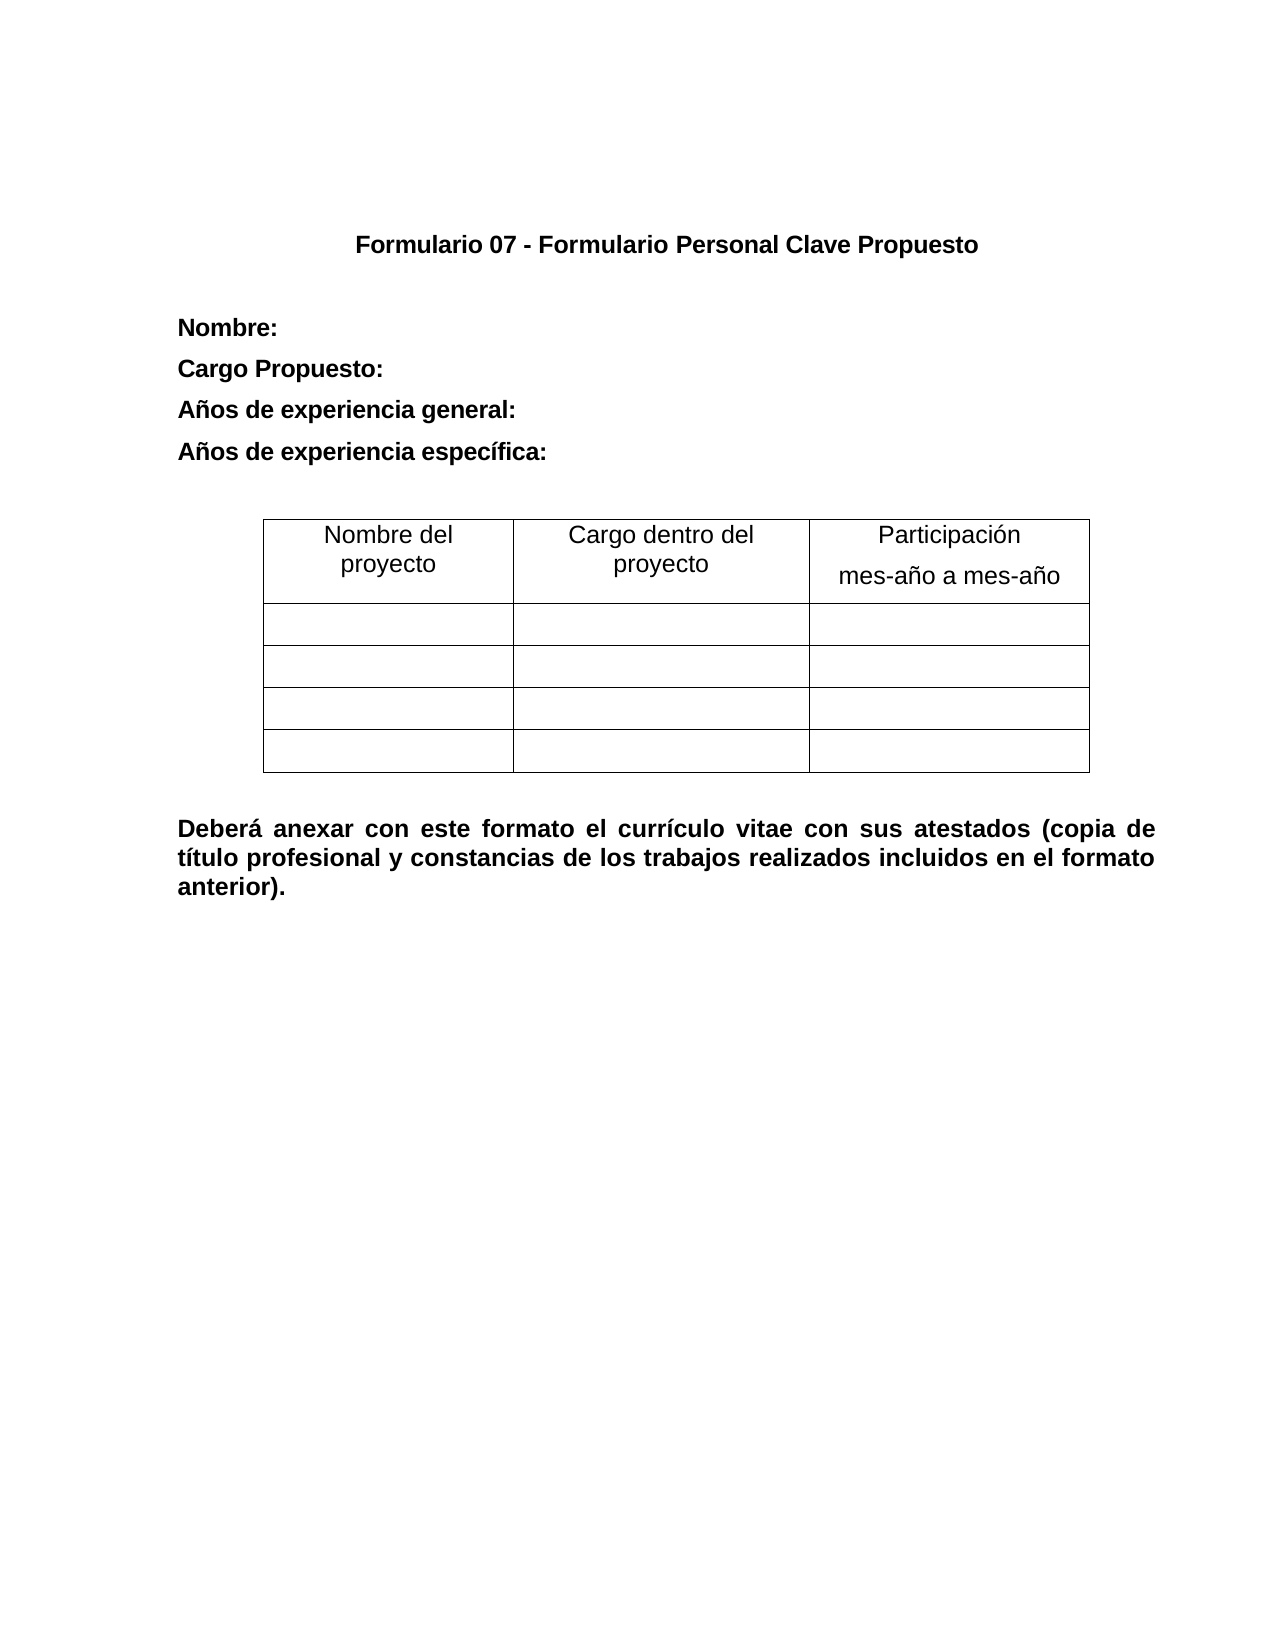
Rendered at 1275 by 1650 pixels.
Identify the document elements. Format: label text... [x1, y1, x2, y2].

text Deberá anexar con este formato el currículo vitae con sus atestados (copia de título profesional y constancias de los trabajos realizados incluidos en el formato anterior). [177, 814, 1157, 900]
text Nombre: [177, 313, 1157, 341]
table_cell [514, 688, 809, 729]
table_cell [514, 604, 809, 645]
text Años de experiencia general: [177, 395, 1157, 424]
table_cell [514, 646, 809, 687]
table_cell [264, 646, 513, 687]
text Años de experiencia específica: [177, 436, 1157, 465]
table_cell [810, 604, 1089, 645]
table_cell [264, 688, 513, 729]
table_cell [514, 730, 809, 772]
text Formulario 07 - Formulario Personal Clave Propuesto [177, 230, 1157, 259]
table_header Participación mes-año a mes-año [810, 520, 1089, 602]
table_cell [810, 688, 1089, 729]
table_cell [264, 604, 513, 645]
text Cargo Propuesto: [177, 354, 1157, 383]
table_cell [264, 730, 513, 772]
table_cell [810, 646, 1089, 687]
table_header Cargo dentro del proyecto [514, 520, 809, 602]
table_header Nombre del proyecto [264, 520, 513, 602]
table_cell [810, 730, 1089, 772]
